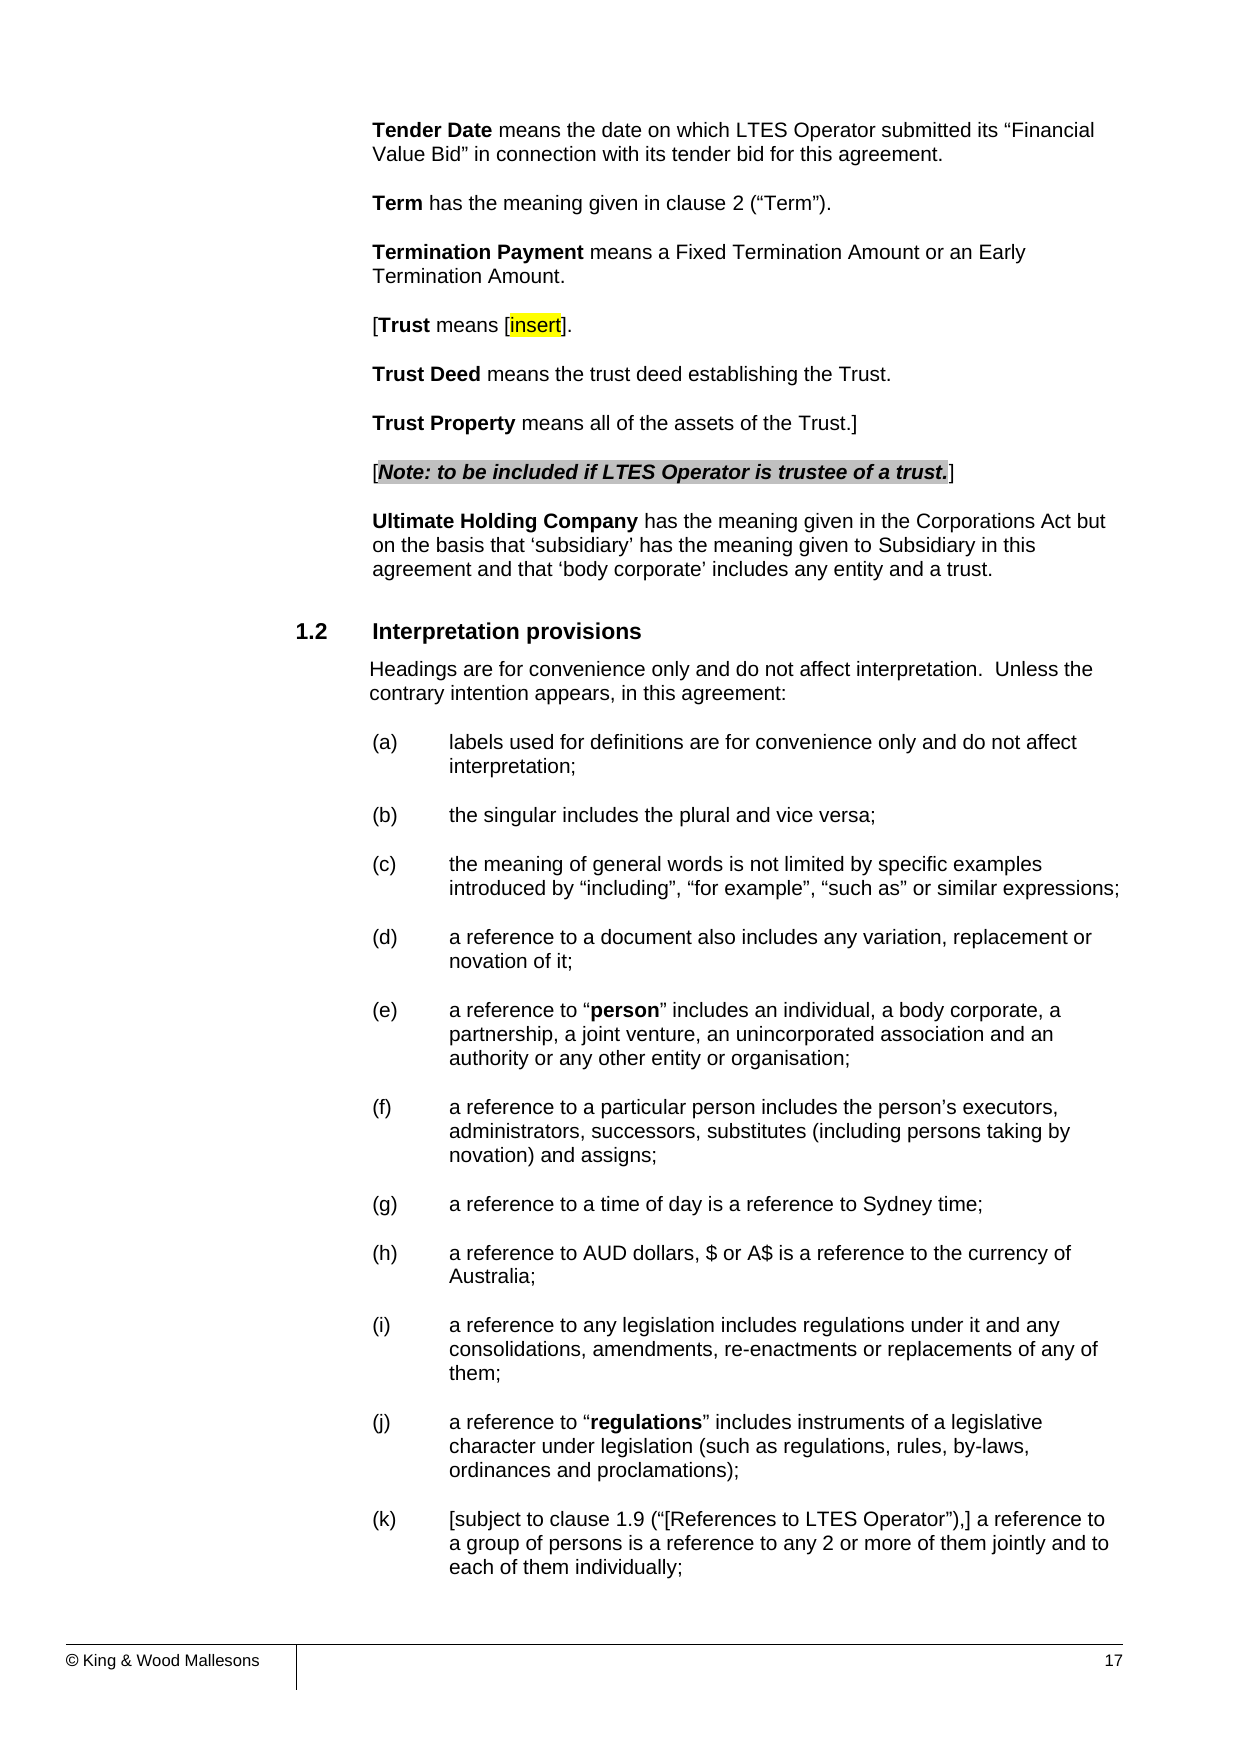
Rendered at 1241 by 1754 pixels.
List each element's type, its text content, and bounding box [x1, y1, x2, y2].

subtitle a reference to a time of day is a reference to Sydney time; [372, 1191, 1122, 1215]
subtitle a reference to a document also includes any variation, replacement or novation of it; [372, 925, 1122, 973]
subtitle a reference to a particular person includes the person’s executors, administrators, successors, substitutes (including persons taking by novation) and assigns; [372, 1094, 1122, 1166]
subtitle a reference to any legislation includes regulations under it and any consolidations, amendments, re-enactments or replacements of any of them; [372, 1313, 1122, 1385]
subtitle the singular includes the plural and vice versa; [372, 803, 1122, 827]
subtitle Termination Payment means a Fixed Termination Amount or an Early Termination Amount. [372, 240, 1122, 288]
subtitle Ultimate Holding Company has the meaning given in the Corporations Act but on the basis that ‘subsidiary’ has the meaning given to Subsidiary in this agreement and that ‘body corporate’ includes any entity and a trust. [372, 509, 1122, 581]
subtitle [Trust means [insert]. [561, 313, 1122, 337]
subtitle a reference to “person” includes an individual, a body corporate, a partnership, a joint venture, an unincorporated association and an authority or any other entity or organisation; [372, 998, 1122, 1069]
subtitle Trust Property means all of the assets of the Trust.] [372, 411, 1122, 435]
subtitle the meaning of general words is not limited by specific examples introduced by “including”, “for example”, “such as” or similar expressions; [372, 852, 1122, 900]
subtitle Term has the meaning given in clause 2 (“Term”). [372, 191, 1122, 215]
subtitle Headings are for convenience only and do not affect interpretation. Unless the contrary intention appears, in this agreement: [369, 657, 1122, 705]
subtitle a reference to AUD dollars, $ or A$ is a reference to the currency of Australia; [372, 1240, 1122, 1288]
subtitle [subject to clause 1.9 (“[References to LTES Operator”),] a reference to a group of persons is a reference to any 2 or more of them jointly and to each of them individually; [372, 1507, 1122, 1579]
subtitle Interpretation provisions [295, 618, 1122, 644]
subtitle Trust Deed means the trust deed establishing the Trust. [372, 362, 1122, 386]
subtitle [Trust means [insert]. [372, 313, 510, 337]
subtitle labels used for definitions are for convenience only and do not affect interpretation; [372, 730, 1122, 778]
subtitle Tender Date means the date on which LTES Operator submitted its “Financial Value Bid” in connection with its tender bid for this agreement. [372, 118, 1122, 166]
subtitle [Note: to be included if LTES Operator is trustee of a trust.] [948, 460, 1122, 484]
subtitle a reference to “regulations” includes instruments of a legislative character under legislation (such as regulations, rules, by-laws, ordinances and proclamations); [372, 1410, 1122, 1482]
